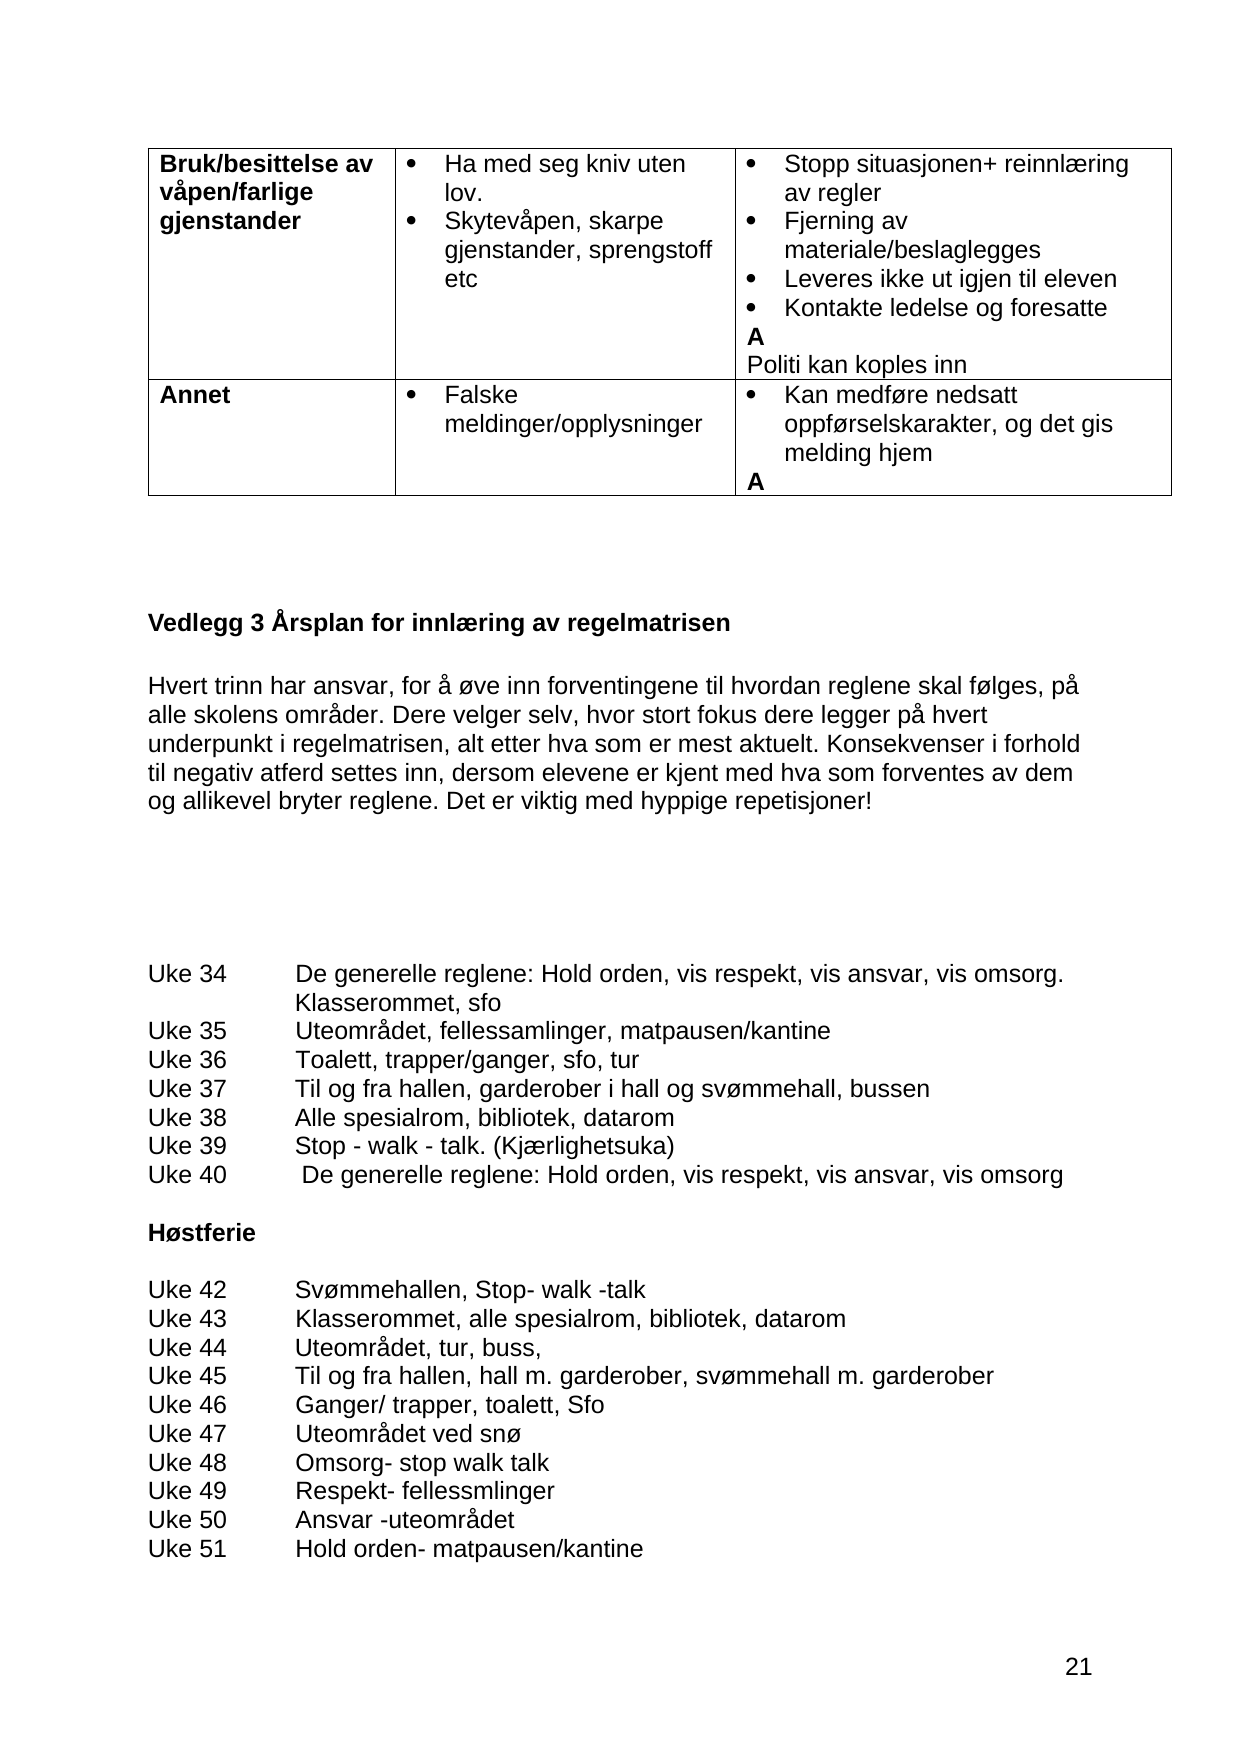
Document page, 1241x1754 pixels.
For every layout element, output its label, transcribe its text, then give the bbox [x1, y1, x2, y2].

text Uke 39 Stop - walk - talk. (Kjærlighetsuka) [148, 1131, 1093, 1160]
text Uke 49 Respekt- fellessmlinger [148, 1476, 1093, 1505]
text Uke 45 Til og fra hallen, hall m. garderober, svømmehall m. garderober [148, 1361, 1093, 1390]
table_cell Kan medføre nedsatt oppførselskarakter, og det gis melding hjem A [736, 380, 1171, 495]
text Uke 34 De generelle reglene: Hold orden, vis respekt, vis ansvar, vis omsorg. Klasserommet, sfo [148, 959, 1093, 1016]
table_cell Bruk/besittelse av våpen/farlige gjenstander [149, 149, 395, 379]
text Uke 47 Uteområdet ved snø [148, 1419, 1093, 1447]
text Uke 36 Toalett, trapper/ganger, sfo, tur [148, 1045, 1093, 1074]
text Hvert trinn har ansvar, for å øve inn forventingene til hvordan reglene skal følges, på alle skolens områder. Dere velger selv, hvor stort fokus dere legger på hvert underpunkt i regelmatrisen, alt etter hva som er mest aktuelt. Konsekvenser i forhold til negativ atferd settes inn, dersom elevene er kjent med hva som forventes av dem og allikevel bryter reglene. Det er viktig med hyppige repetisjoner! [148, 671, 1093, 815]
text Høstferie [148, 1217, 1093, 1246]
subtitle Vedlegg 3 Årsplan for innlæring av regelmatrisen [148, 607, 1093, 636]
text Uke 48 Omsorg- stop walk talk [148, 1447, 1093, 1476]
table_cell Annet [149, 380, 395, 495]
text Uke 38 Alle spesialrom, bibliotek, datarom [148, 1102, 1093, 1131]
table_cell Falske meldinger/opplysninger [396, 380, 735, 495]
text Uke 44 Uteområdet, tur, buss, [148, 1332, 1093, 1361]
text Uke 35 Uteområdet, fellessamlinger, matpausen/kantine [148, 1016, 1093, 1045]
text Uke 50 Ansvar -uteområdet [148, 1505, 1093, 1534]
table_cell Ha med seg kniv uten lov. Skytevåpen, skarpe gjenstander, sprengstoff etc [396, 149, 735, 379]
text Uke 46 Ganger/ trapper, toalett, Sfo [148, 1390, 1093, 1419]
text Uke 51 Hold orden- matpausen/kantine [148, 1534, 1093, 1562]
text Uke 37 Til og fra hallen, garderober i hall og svømmehall, bussen [148, 1074, 1093, 1102]
table_cell Stopp situasjonen+ reinnlæring av regler Fjerning av materiale/beslaglegges Leveres ikke ut igjen til eleven Kontakte ledelse og foresatte A Politi kan koples inn [736, 149, 1171, 379]
text Uke 42 Svømmehallen, Stop- walk -talk [148, 1275, 1093, 1304]
text Uke 43 Klasserommet, alle spesialrom, bibliotek, datarom [148, 1304, 1093, 1332]
text Uke 40 De generelle reglene: Hold orden, vis respekt, vis ansvar, vis omsorg [148, 1160, 1093, 1189]
